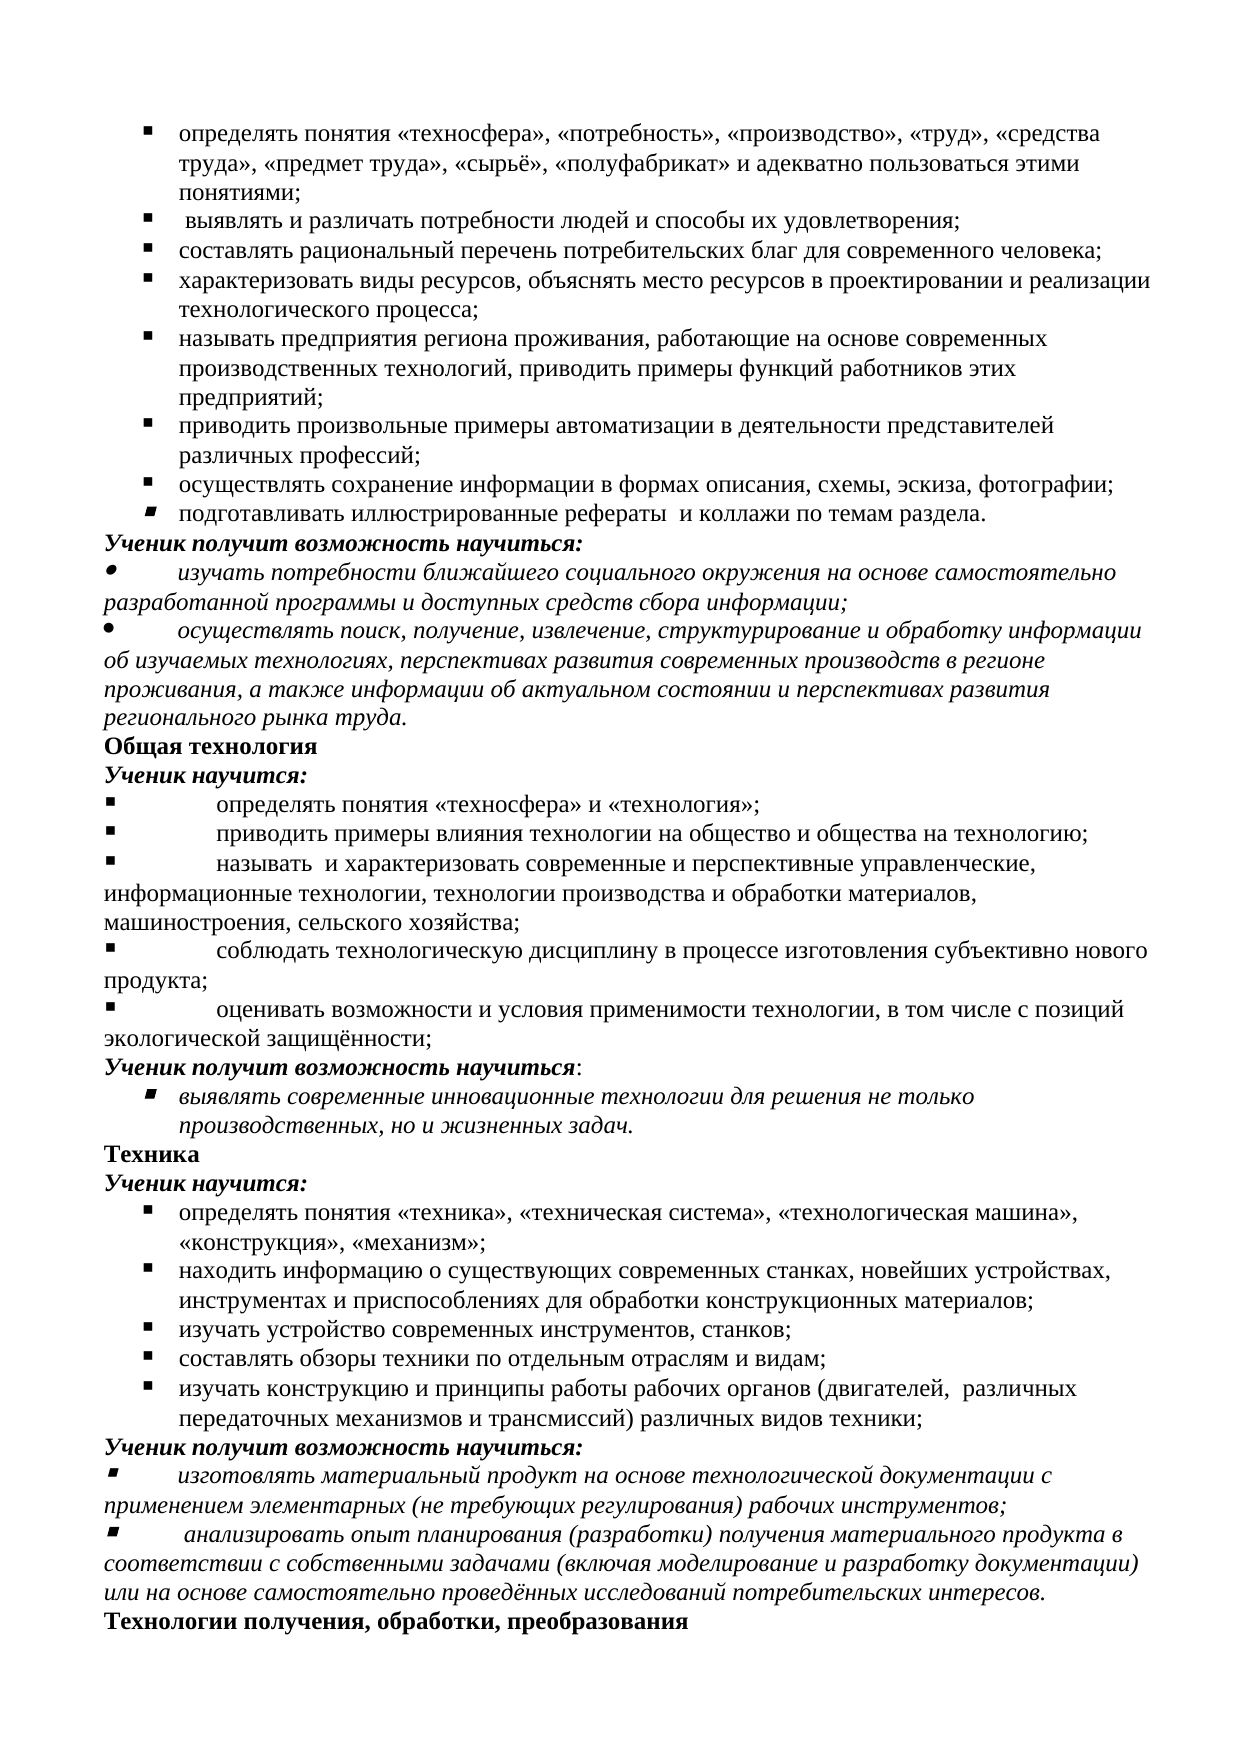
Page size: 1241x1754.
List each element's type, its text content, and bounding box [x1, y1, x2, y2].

list характеризовать виды ресурсов, объяснять место ресурсов в проектировании и реализации технологического процесса; [141, 265, 1152, 323]
list определять понятия «техносфера», «потребность», «производство», «труд», «средства труда», «предмет труда», «сырьё», «полуфабрикат» и адекватно пользоваться этими понятиями; [141, 118, 1152, 205]
list оценивать возможности и условия применимости технологии, в том числе с позиций экологической защищённости; [103, 994, 1152, 1052]
list изучать потребности ближайшего социального окружения на основе самостоятельно разработанной программы и доступных средств сбора информации; [103, 557, 1152, 615]
text Ученик получит возможность научиться: [103, 528, 1152, 557]
text Технологии получения, обработки, преобразования [103, 1606, 1152, 1635]
list изучать устройство современных инструментов, станков; [141, 1314, 1152, 1343]
list приводить примеры влияния технологии на общество и общества на технологию; [103, 818, 1152, 848]
list выявлять современные инновационные технологии для решения не только производственных, но и жизненных задач. [141, 1081, 1152, 1139]
list изучать конструкцию и принципы работы рабочих органов (двигателей, различных передаточных механизмов и трансмиссий) различных видов техники; [141, 1373, 1152, 1432]
text Ученик научится: [103, 1168, 1152, 1197]
list приводить произвольные примеры автоматизации в деятельности представителей различных профессий; [141, 410, 1152, 469]
text Общая технология [103, 731, 1152, 760]
text Ученик получит возможность научиться: [103, 1432, 1152, 1460]
list выявлять и различать потребности людей и способы их удовлетворения; [141, 205, 1152, 235]
list подготавливать иллюстрированные рефераты и коллажи по темам раздела. [141, 498, 1152, 528]
list составлять обзоры техники по отдельным отраслям и видам; [141, 1343, 1152, 1373]
text Ученик научится: [103, 760, 1152, 789]
list определять понятия «техника», «техническая система», «технологическая машина», «конструкция», «механизм»; [141, 1197, 1152, 1255]
list анализировать опыт планирования (разработки) получения материального продукта в соответствии с собственными задачами (включая моделирование и разработку документации) или на основе самостоятельно проведённых исследований потребительских интересов. [103, 1519, 1152, 1606]
list изготовлять материальный продукт на основе технологической документации с применением элементарных (не требующих регулирования) рабочих инструментов; [103, 1460, 1152, 1519]
list соблюдать технологическую дисциплину в процессе изготовления субъективно нового продукта; [103, 935, 1152, 994]
list осуществлять сохранение информации в формах описания, схемы, эскиза, фотографии; [141, 469, 1152, 498]
text Ученик получит возможность научиться: [103, 1052, 1152, 1081]
list осуществлять поиск, получение, извлечение, структурирование и обработку информации об изучаемых технологиях, перспективах развития современных производств в регионе проживания, а также информации об актуальном состоянии и перспективах развития регионального рынка труда. [103, 615, 1152, 731]
list определять понятия «техносфера» и «технология»; [103, 789, 1152, 818]
text Техника [103, 1139, 1152, 1168]
list называть предприятия региона проживания, работающие на основе современных производственных технологий, приводить примеры функций работников этих предприятий; [141, 323, 1152, 410]
list составлять рациональный перечень потребительских благ для современного человека; [141, 235, 1152, 265]
list находить информацию о существующих современных станках, новейших устройствах, инструментах и приспособлениях для обработки конструкционных материалов; [141, 1255, 1152, 1314]
list называть и характеризовать современные и перспективные управленческие, информационные технологии, технологии производства и обработки материалов, машиностроения, сельского хозяйства; [103, 848, 1152, 935]
